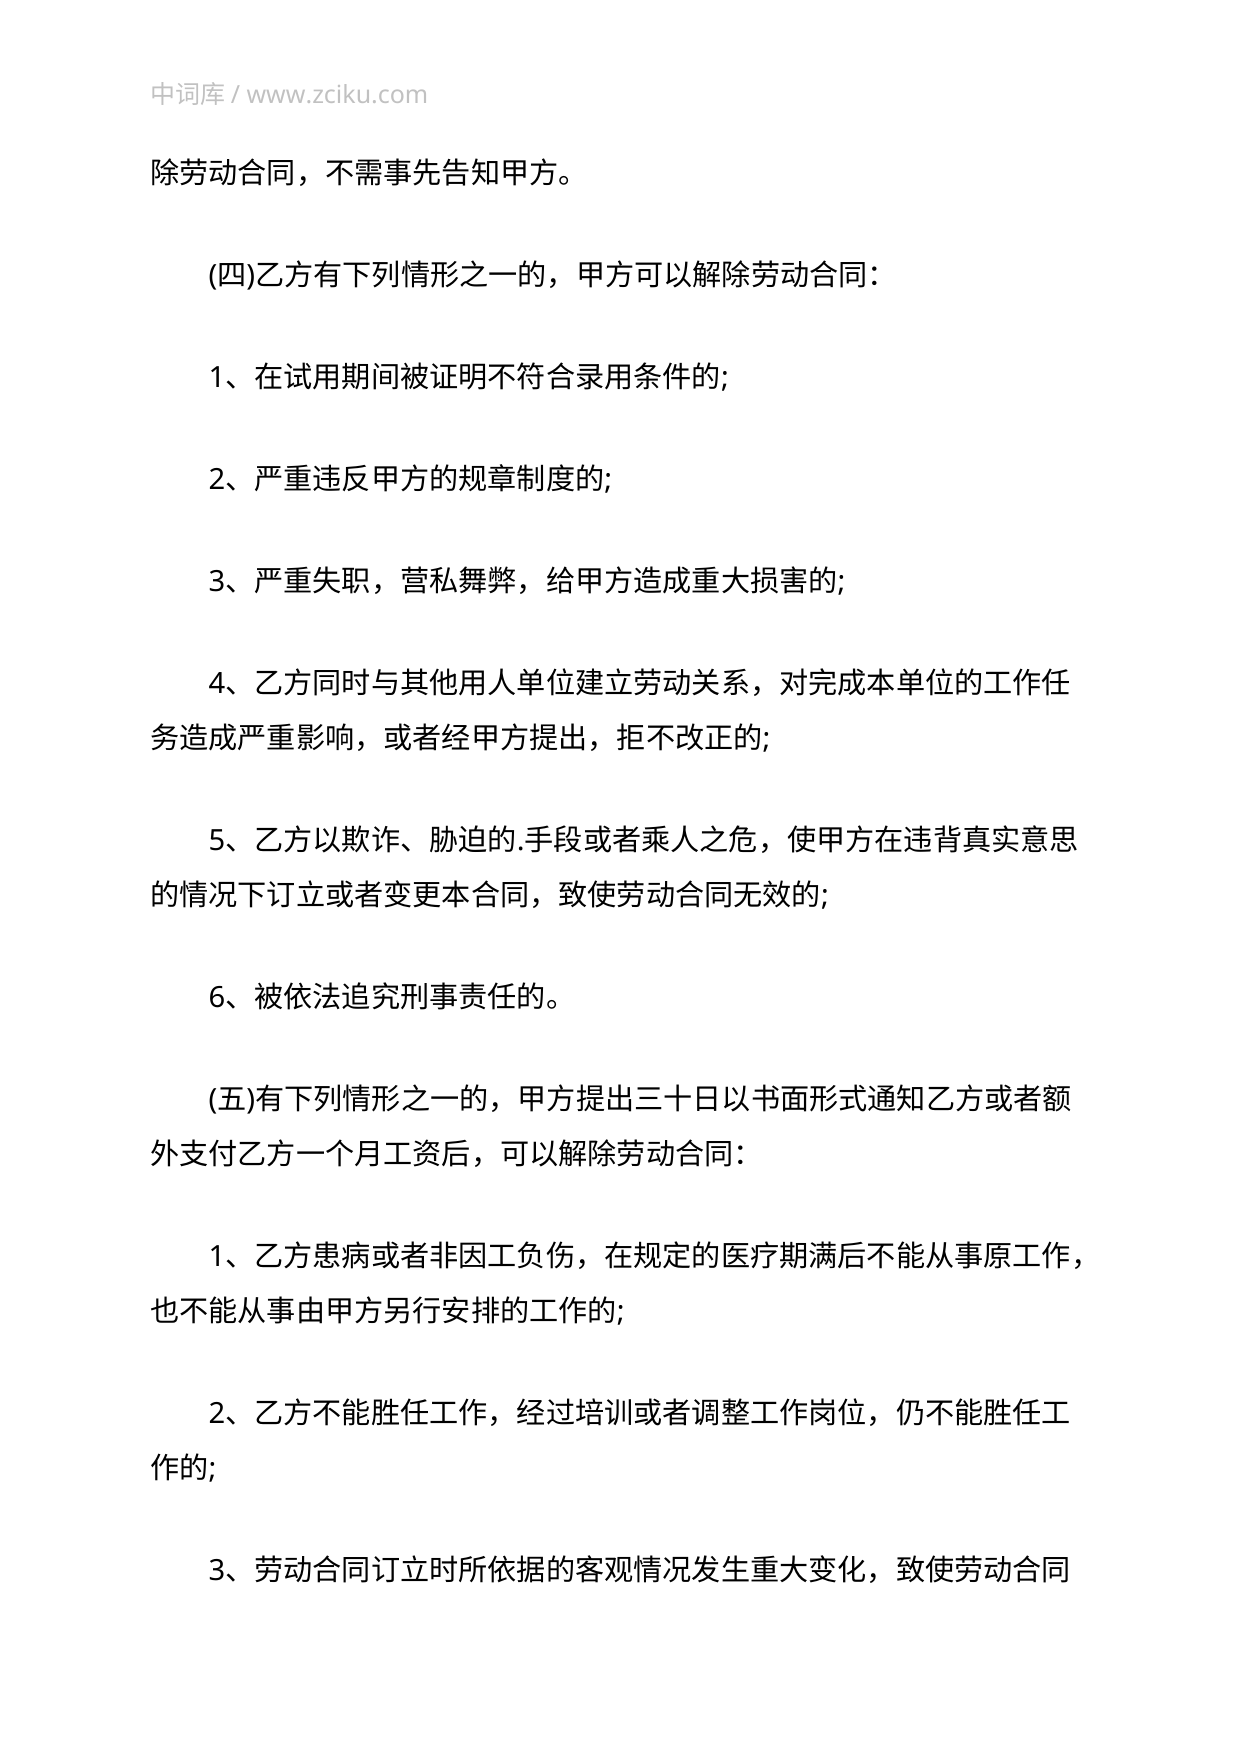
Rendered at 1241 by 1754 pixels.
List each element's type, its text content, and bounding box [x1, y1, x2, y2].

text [150, 1546, 1090, 1589]
text 6、被依法追究刑事责任的。 [150, 974, 1090, 1016]
text 2、乙方不能胜任工作，经过培训或者调整工作岗位，仍不能胜任工作的; [150, 1389, 1090, 1487]
text 5、乙方以欺诈、胁迫的.手段或者乘人之危，使甲方在违背真实意思的情况下订立或者变更本合同，致使劳动合同无效的; [150, 817, 1090, 914]
text 1、乙方患病或者非因工负伤，在规定的医疗期满后不能从事原工作，也不能从事由甲方另行安排的工作的; [150, 1232, 1090, 1330]
text 4、乙方同时与其他用人单位建立劳动关系，对完成本单位的工作任务造成严重影响，或者经甲方提出，拒不改正的; [150, 660, 1090, 757]
text 1、在试用期间被证明不符合录用条件的; [150, 354, 1090, 396]
text (五)有下列情形之一的，甲方提出三十日以书面形式通知乙方或者额外支付乙方一个月工资后，可以解除劳动合同： [150, 1076, 1090, 1173]
text 2、严重违反甲方的规章制度的; [150, 456, 1090, 498]
text (四)乙方有下列情形之一的，甲方可以解除劳动合同： [150, 252, 1090, 294]
text 3、严重失职，营私舞弊，给甲方造成重大损害的; [150, 558, 1090, 600]
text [150, 150, 1090, 192]
